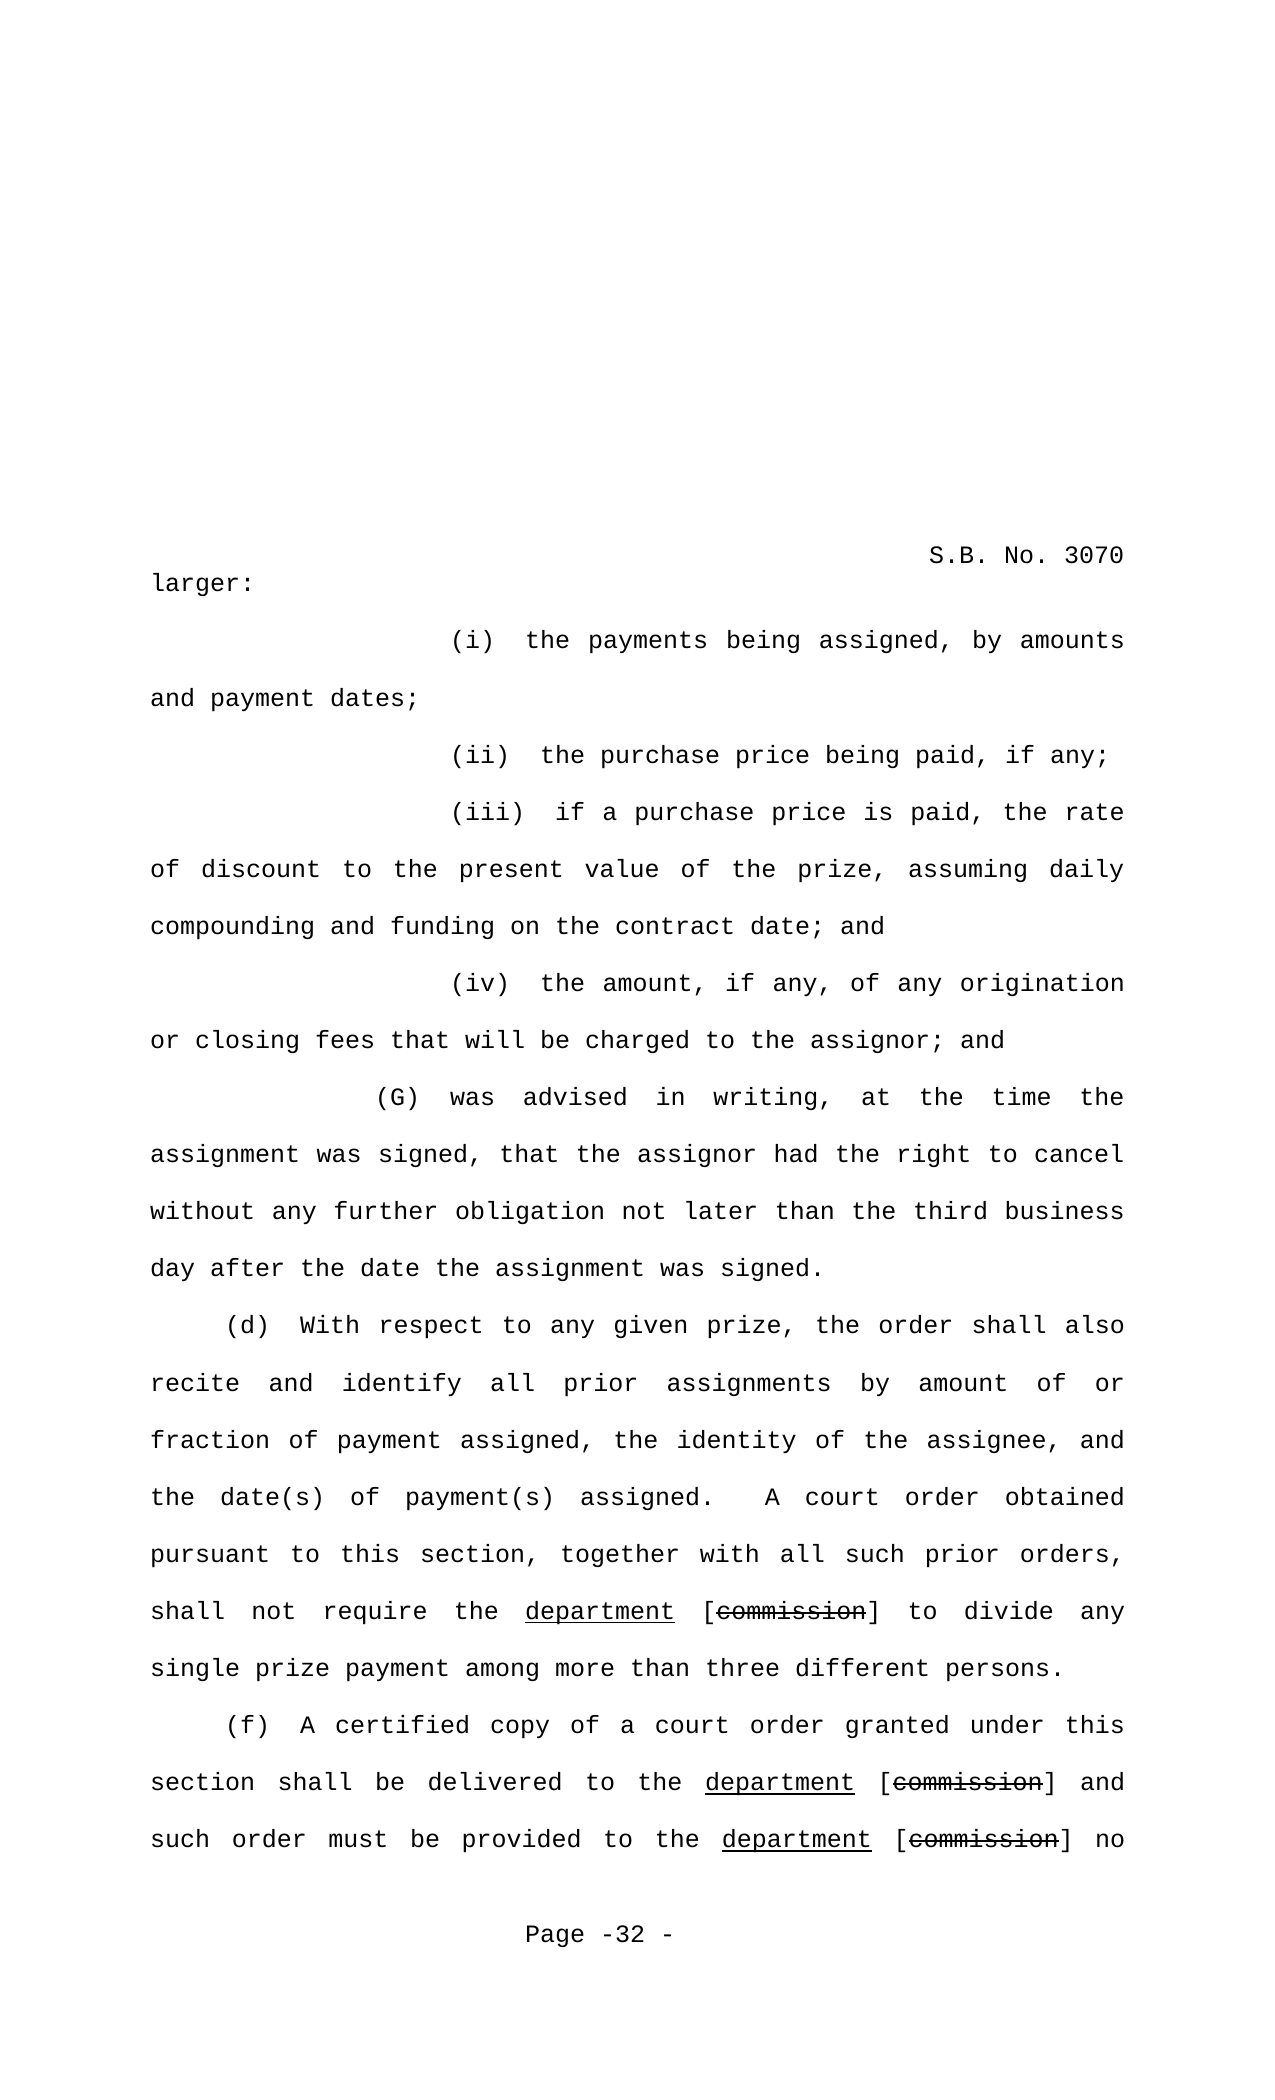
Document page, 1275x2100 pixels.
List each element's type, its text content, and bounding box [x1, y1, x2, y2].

text (i) the payments being assigned, by amounts and payment dates; [150, 628, 1125, 713]
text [150, 1712, 1125, 1855]
text (G) was advised in writing, at the time the assignment was signed, that the assignor had the right to cancel without any further obligation not later than the third business day after the date the assignment was signed. [150, 1084, 1125, 1284]
text (d) With respect to any given prize, the order shall also recite and identify all prior assignments by amount of or fraction of payment assigned, the identity of the assignee, and the date(s) of payment(s) assigned. A court order obtained pursuant to this section, together with all such prior orders, shall not require the department [commission] to divide any single prize payment among more than three different persons. [150, 1313, 1125, 1684]
text (iv) the amount, if any, of any origination or closing fees that will be charged to the assignor; and [150, 970, 1125, 1056]
text (iii) if a purchase price is paid, the rate of discount to the present value of the prize, assuming daily compounding and funding on the contract date; and [150, 799, 1125, 942]
text (ii) the purchase price being paid, if any; [150, 742, 1125, 771]
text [150, 571, 1125, 599]
